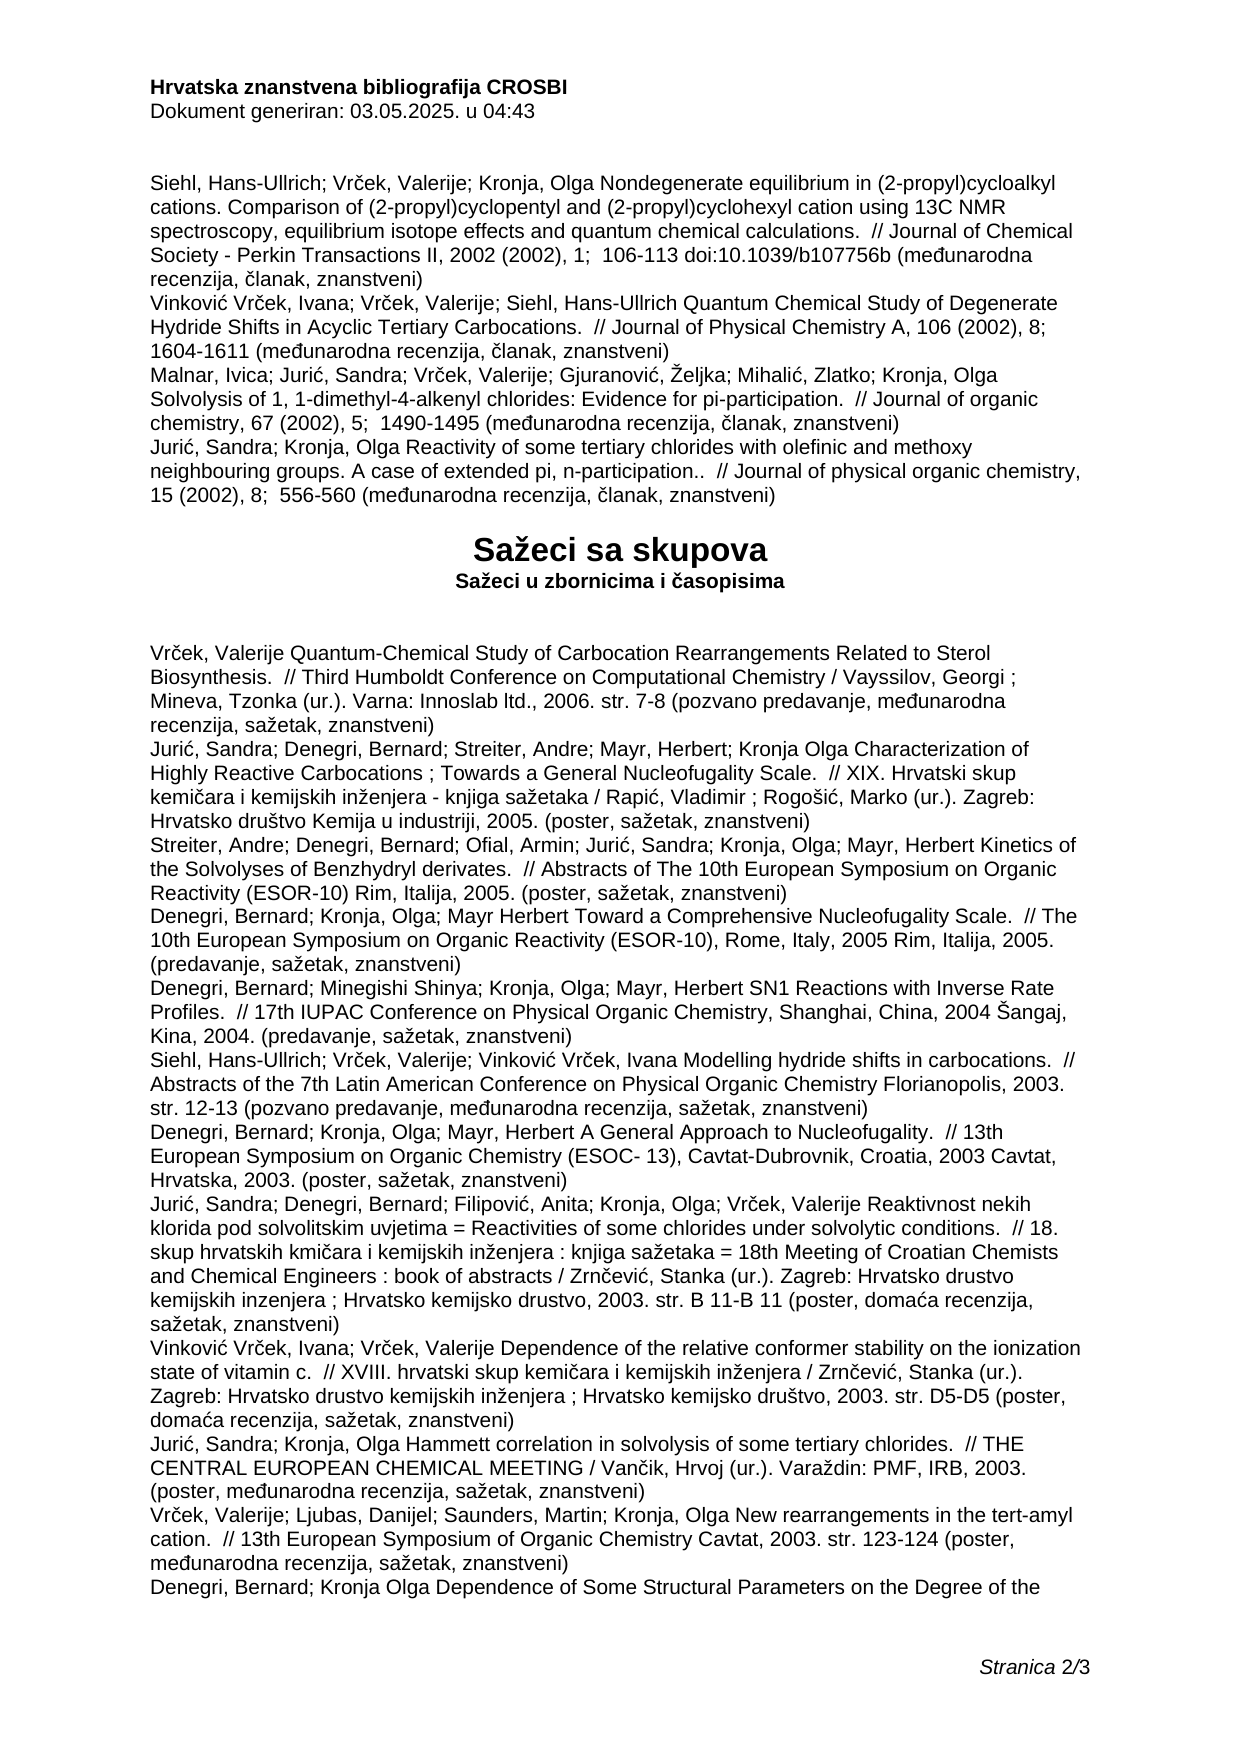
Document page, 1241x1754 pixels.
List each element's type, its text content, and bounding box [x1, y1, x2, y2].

text Jurić, Sandra; Denegri, Bernard; Filipović, Anita; Kronja, Olga; Vrček, Valerije [150, 1192, 1090, 1336]
text Denegri, Bernard; Kronja, Olga; Mayr, Herbert [150, 1120, 1090, 1192]
text Denegri, Bernard; Kronja, Olga; Mayr Herbert [150, 904, 1090, 976]
subtitle Sažeci u zbornicima i časopisima [150, 569, 1090, 593]
text Siehl, Hans-Ullrich; Vrček, Valerije; Vinković Vrček, Ivana [150, 1048, 1090, 1120]
text Vrček, Valerije; Ljubas, Danijel; Saunders, Martin; Kronja, Olga [150, 1503, 1090, 1575]
text Streiter, Andre; Denegri, Bernard; Ofial, Armin; Jurić, Sandra; Kronja, Olga; Mayr, Herbert [150, 832, 1090, 904]
text Siehl, Hans-Ullrich; Vrček, Valerije; Kronja, Olga [150, 171, 1090, 291]
text Vinković Vrček, Ivana; Vrček, Valerije [150, 1336, 1090, 1431]
text Vinković Vrček, Ivana; Vrček, Valerije; Siehl, Hans-Ullrich [150, 291, 1090, 363]
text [150, 1575, 1090, 1599]
text Denegri, Bernard; Minegishi Shinya; Kronja, Olga; Mayr, Herbert [150, 976, 1090, 1048]
text Malnar, Ivica; Jurić, Sandra; Vrček, Valerije; Gjuranović, Željka; Mihalić, Zlatko; Kronja, Olga [150, 363, 1090, 434]
subtitle Sažeci sa skupova [150, 530, 1090, 569]
text Jurić, Sandra; Kronja, Olga [150, 1431, 1090, 1503]
text Vrček, Valerije [150, 641, 1090, 737]
text Jurić, Sandra; Kronja, Olga [150, 434, 1090, 506]
text Jurić, Sandra; Denegri, Bernard; Streiter, Andre; Mayr, Herbert; Kronja Olga [150, 737, 1090, 832]
